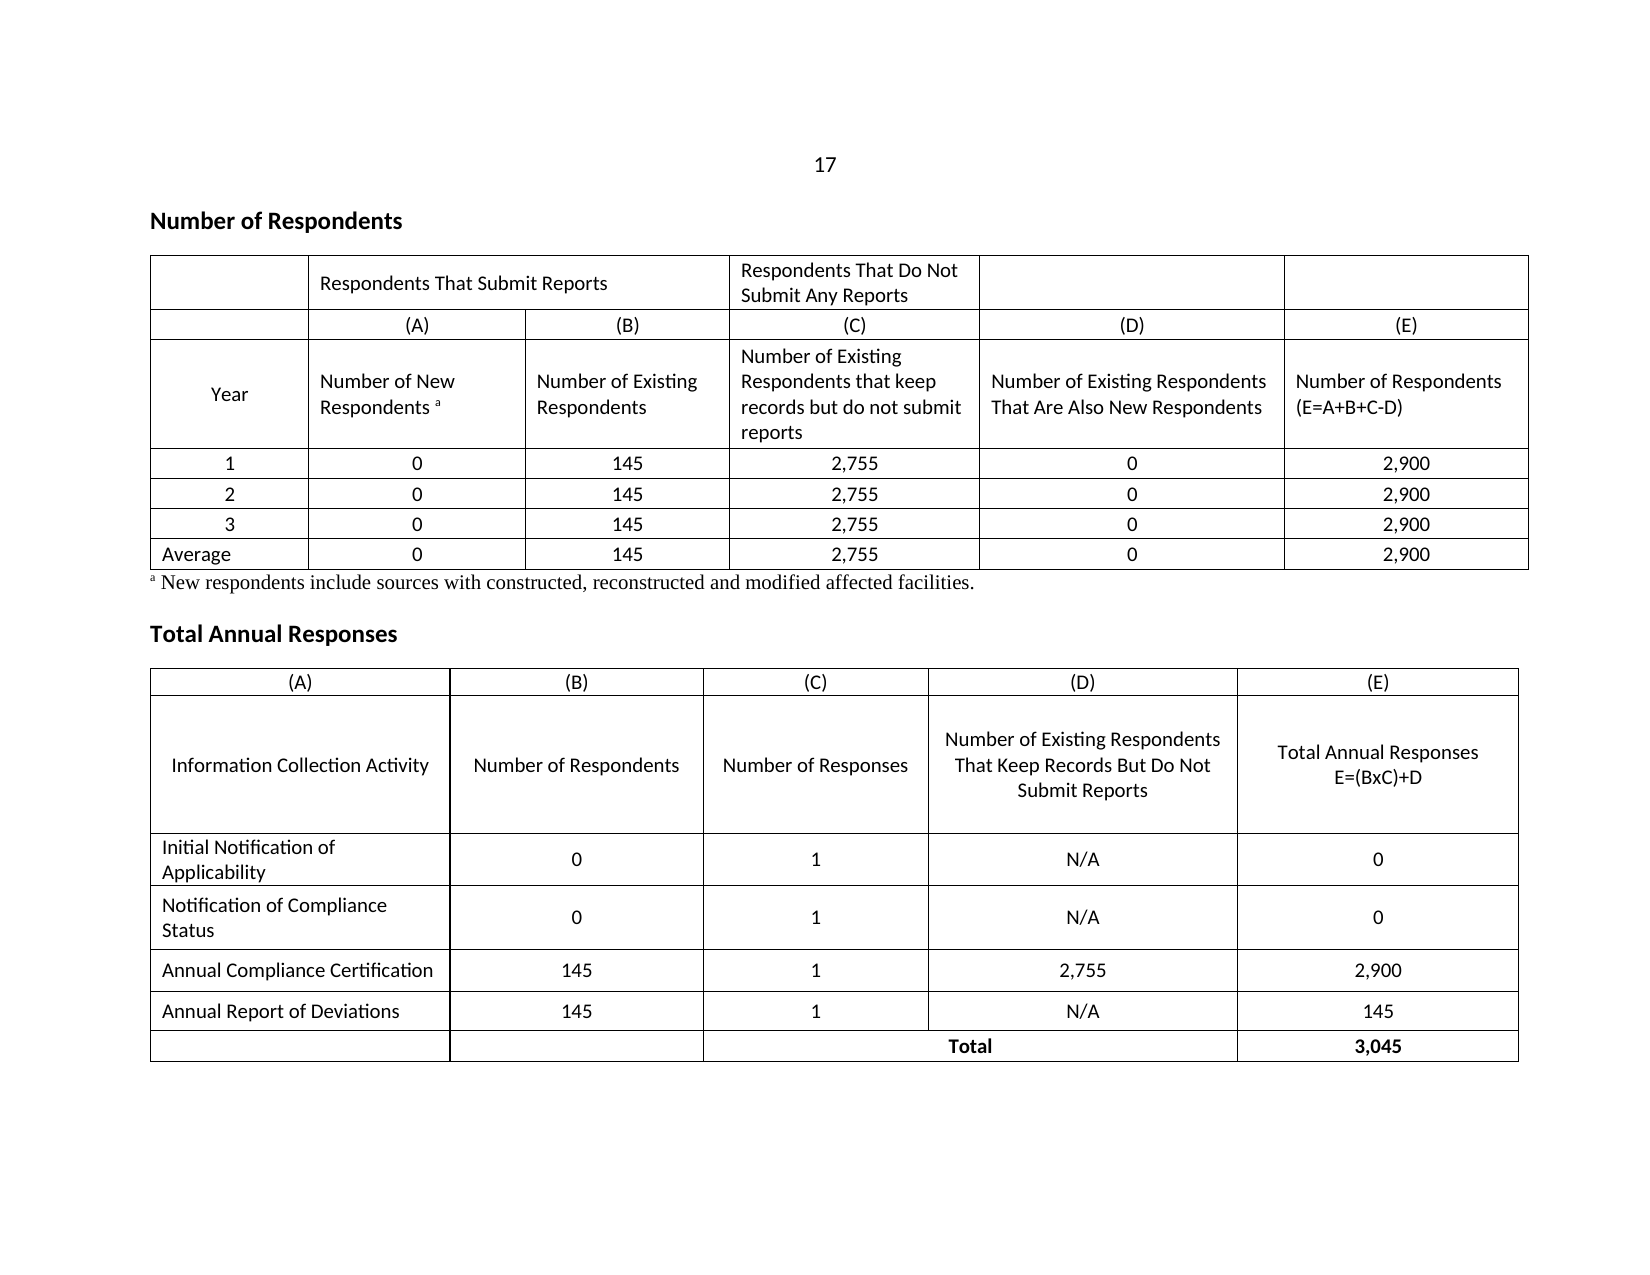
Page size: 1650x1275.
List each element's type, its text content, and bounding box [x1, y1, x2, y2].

table_cell 1 [704, 834, 928, 885]
table_cell 2,900 [1285, 539, 1528, 568]
table_cell Number of Respondents [451, 696, 703, 833]
table_cell 2,755 [730, 479, 979, 508]
table_cell (B) [526, 310, 729, 339]
table_cell N/A [929, 834, 1237, 885]
table_header (A) [151, 669, 449, 695]
table_header [1285, 256, 1528, 309]
table_cell 0 [451, 834, 703, 885]
table_cell 0 [1238, 834, 1518, 885]
table_cell Information Collection Activity [151, 696, 449, 833]
table_cell 2,900 [1238, 950, 1518, 991]
table_header (B) [451, 669, 703, 695]
table_cell 145 [526, 509, 729, 538]
table_cell Average [151, 539, 308, 568]
table_header Respondents That Submit Reports [309, 256, 729, 309]
table_cell 2,755 [929, 950, 1237, 991]
table_cell Total Annual Responses E=(BxC)+D [1238, 696, 1518, 833]
text a New respondents include sources with constructed, reconstructed and modified affected facilities. [150, 570, 1500, 594]
table_cell (D) [980, 310, 1284, 339]
table_cell 3 [151, 509, 308, 538]
table_cell Number of Respondents (E=A+B+C-D) [1285, 340, 1528, 448]
table_cell Total [704, 1031, 1237, 1061]
table_cell 0 [980, 449, 1284, 478]
table_cell 0 [451, 886, 703, 949]
table_cell [151, 310, 308, 339]
table_cell [451, 1031, 703, 1061]
table_cell 1 [704, 886, 928, 949]
table_header (C) [704, 669, 928, 695]
list Total Annual Responses [150, 619, 1500, 649]
table_cell N/A [929, 886, 1237, 949]
table_cell Annual Report of Deviations [151, 992, 449, 1030]
table_cell Number of Existing Respondents that keep records but do not submit reports [730, 340, 979, 448]
table_cell 0 [309, 539, 525, 568]
table_cell 0 [309, 509, 525, 538]
table_cell (A) [309, 310, 525, 339]
table_cell 0 [980, 509, 1284, 538]
table_cell 0 [309, 449, 525, 478]
table_cell 1 [151, 449, 308, 478]
table_cell 2,755 [730, 449, 979, 478]
table_cell 1 [704, 992, 928, 1030]
table_cell Number of Existing Respondents [526, 340, 729, 448]
table_header Respondents That Do Not Submit Any Reports [730, 256, 979, 309]
table_cell N/A [929, 992, 1237, 1030]
table_cell 2,900 [1285, 509, 1528, 538]
table_cell 145 [526, 449, 729, 478]
table_cell Number of New Respondents a [309, 340, 525, 448]
table_cell 0 [309, 479, 525, 508]
table_cell 2,755 [730, 539, 979, 568]
table_cell 145 [451, 992, 703, 1030]
table_cell 3,045 [1238, 1031, 1518, 1061]
table_cell 0 [1238, 886, 1518, 949]
table_cell 145 [451, 950, 703, 991]
table_header [980, 256, 1284, 309]
table_cell 145 [526, 539, 729, 568]
table_cell (E) [1285, 310, 1528, 339]
table_cell Notification of Compliance Status [151, 886, 449, 949]
table_cell Initial Notification of Applicability [151, 834, 449, 885]
table_cell 2,755 [730, 509, 979, 538]
table_cell (C) [730, 310, 979, 339]
table_cell 0 [980, 539, 1284, 568]
table_header [151, 256, 308, 309]
table_header (D) [929, 669, 1237, 695]
table_cell 1 [704, 950, 928, 991]
table_cell Year [151, 340, 308, 448]
list Number of Respondents [150, 175, 1500, 236]
table_cell Number of Existing Respondents That Keep Records But Do Not Submit Reports [929, 696, 1237, 833]
table_cell 2 [151, 479, 308, 508]
table_cell Number of Existing Respondents That Are Also New Respondents [980, 340, 1284, 448]
table_cell 145 [1238, 992, 1518, 1030]
table_cell 145 [526, 479, 729, 508]
table_cell 2,900 [1285, 479, 1528, 508]
table_header (E) [1238, 669, 1518, 695]
table_cell Number of Responses [704, 696, 928, 833]
table_cell Annual Compliance Certification [151, 950, 449, 991]
table_cell 2,900 [1285, 449, 1528, 478]
table_cell 0 [980, 479, 1284, 508]
table_cell [151, 1031, 449, 1061]
